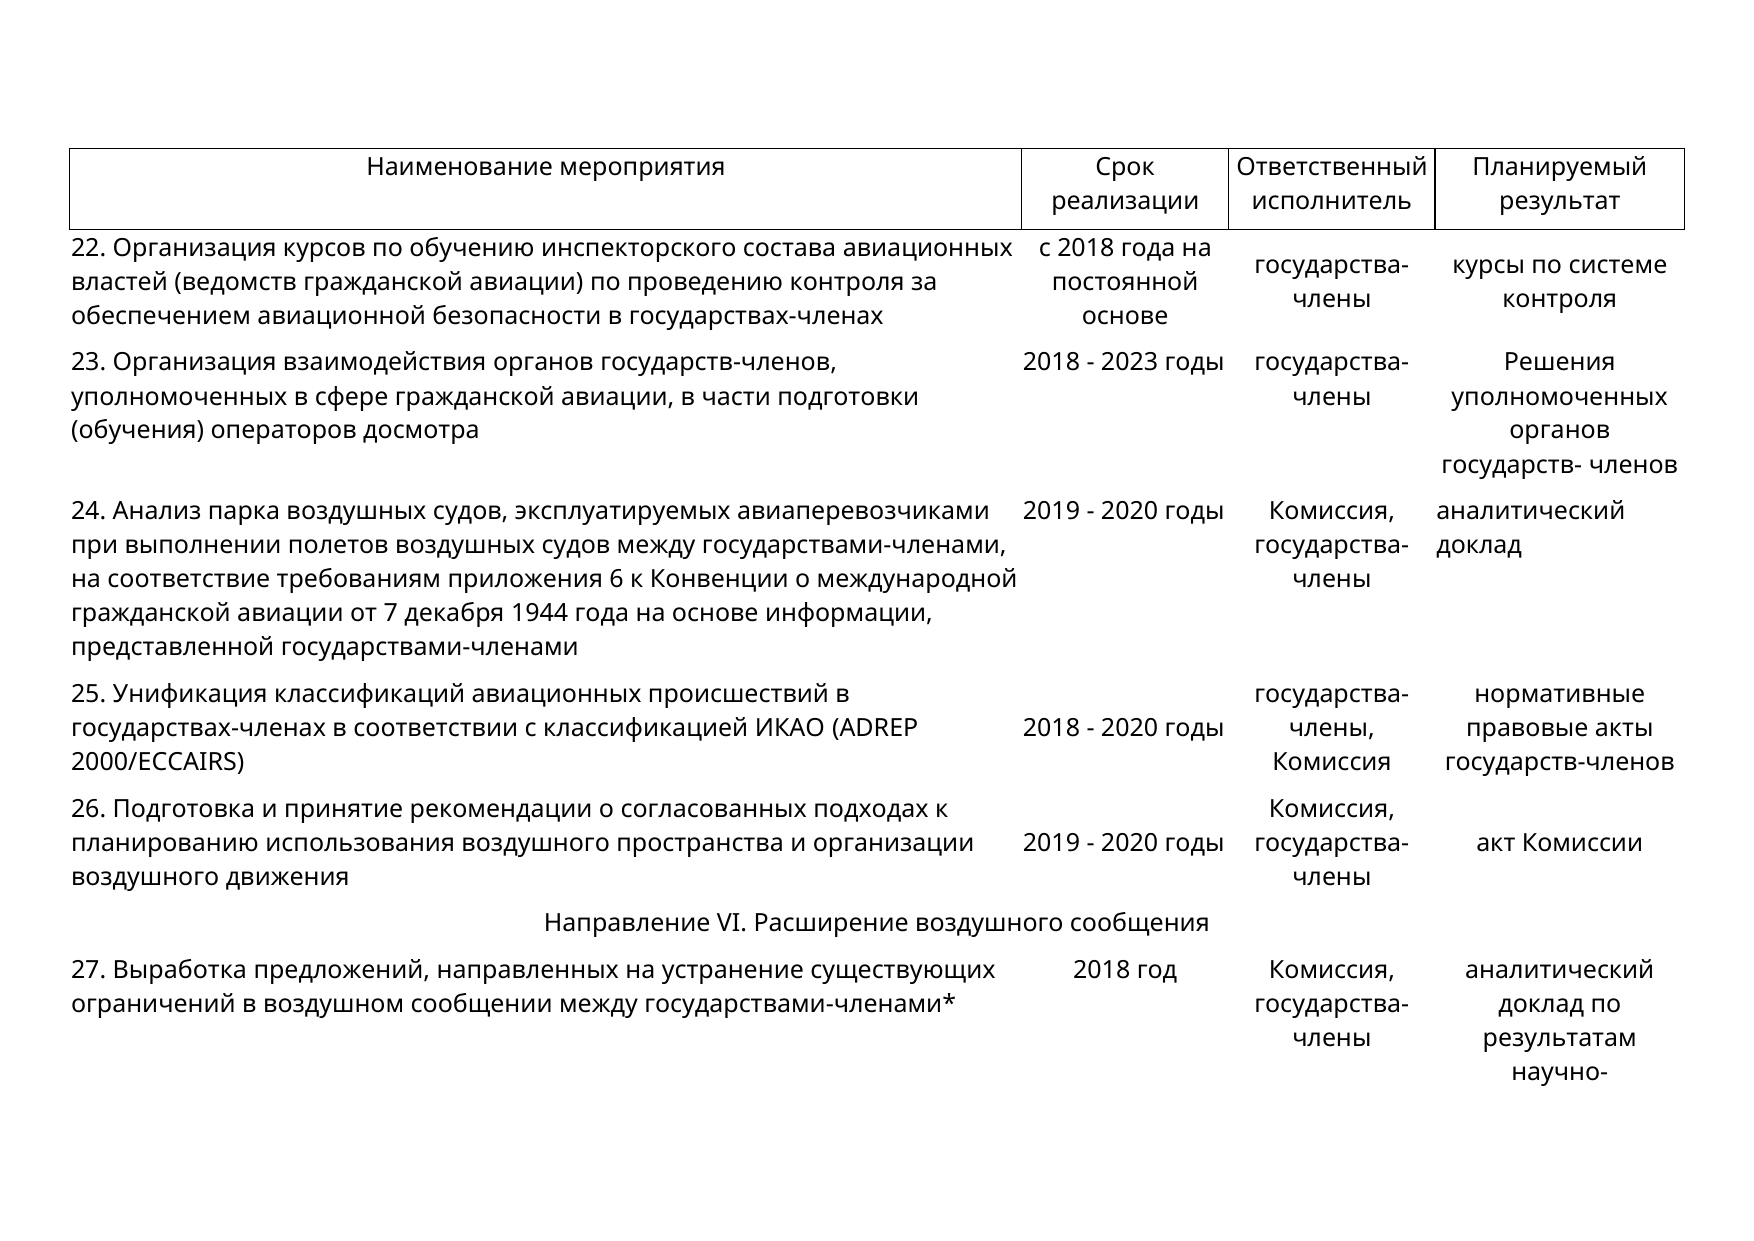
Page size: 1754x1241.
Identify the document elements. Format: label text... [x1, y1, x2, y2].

table_cell 2018 - 2020 годы [1022, 676, 1228, 790]
table_cell 25. Унификация классификаций авиационных происшествий в государствах-членах в соответствии с классификацией ИКАО (ADREP 2000/ECCAIRS) [70, 676, 1022, 790]
table_header Срок реализации [1022, 149, 1228, 229]
table_cell 2019 - 2020 годы [1022, 790, 1228, 905]
table_header Наименование мероприятия [70, 149, 1021, 229]
table_cell государства- члены [1228, 344, 1435, 493]
table_cell Решения уполномоченных органов государств- членов [1435, 344, 1684, 493]
table_cell Направление VI. Расширение воздушного сообщения [70, 905, 1684, 952]
table_cell 2018 год [1022, 952, 1228, 1088]
table_cell 23. Организация взаимодействия органов государств-членов, уполномоченных в сфере гражданской авиации, в части подготовки (обучения) операторов досмотра [70, 344, 1022, 493]
table_cell Комиссия, государства- члены [1228, 493, 1435, 676]
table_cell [70, 952, 1022, 1088]
table_cell нормативные правовые акты государств-членов [1435, 676, 1684, 790]
table_cell акт Комиссии [1435, 790, 1684, 905]
table_cell 26. Подготовка и принятие рекомендации о согласованных подходах к планированию использования воздушного пространства и организации воздушного движения [70, 790, 1022, 905]
table_cell аналитический доклад [1435, 493, 1684, 676]
table_cell 24. Анализ парка воздушных судов, эксплуатируемых авиаперевозчиками при выполнении полетов воздушных судов между государствами-членами, на соответствие требованиям приложения 6 к Конвенции о международной гражданской авиации от 7 декабря 1944 года на основе информации, представленной государствами-членами [70, 493, 1022, 676]
table_header Планируемый результат [1436, 149, 1684, 229]
table_cell 2018 - 2023 годы [1022, 344, 1228, 493]
table_cell 22. Организация курсов по обучению инспекторского состава авиационных властей (ведомств гражданской авиации) по проведению контроля за обеспечением авиационной безопасности в государствах-членах [70, 230, 1022, 344]
table_cell Комиссия, государства- члены [1228, 790, 1435, 905]
table_cell 2019 - 2020 годы [1022, 493, 1228, 676]
table_cell с 2018 года на постоянной основе [1022, 230, 1228, 344]
table_header Ответственный исполнитель [1229, 149, 1434, 229]
table_cell государства- члены, Комиссия [1228, 676, 1435, 790]
table_cell Комиссия, государства- члены [1228, 952, 1435, 1088]
table_cell курсы по системе контроля [1435, 230, 1684, 344]
table_cell государства- члены [1228, 230, 1435, 344]
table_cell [1435, 952, 1684, 1088]
